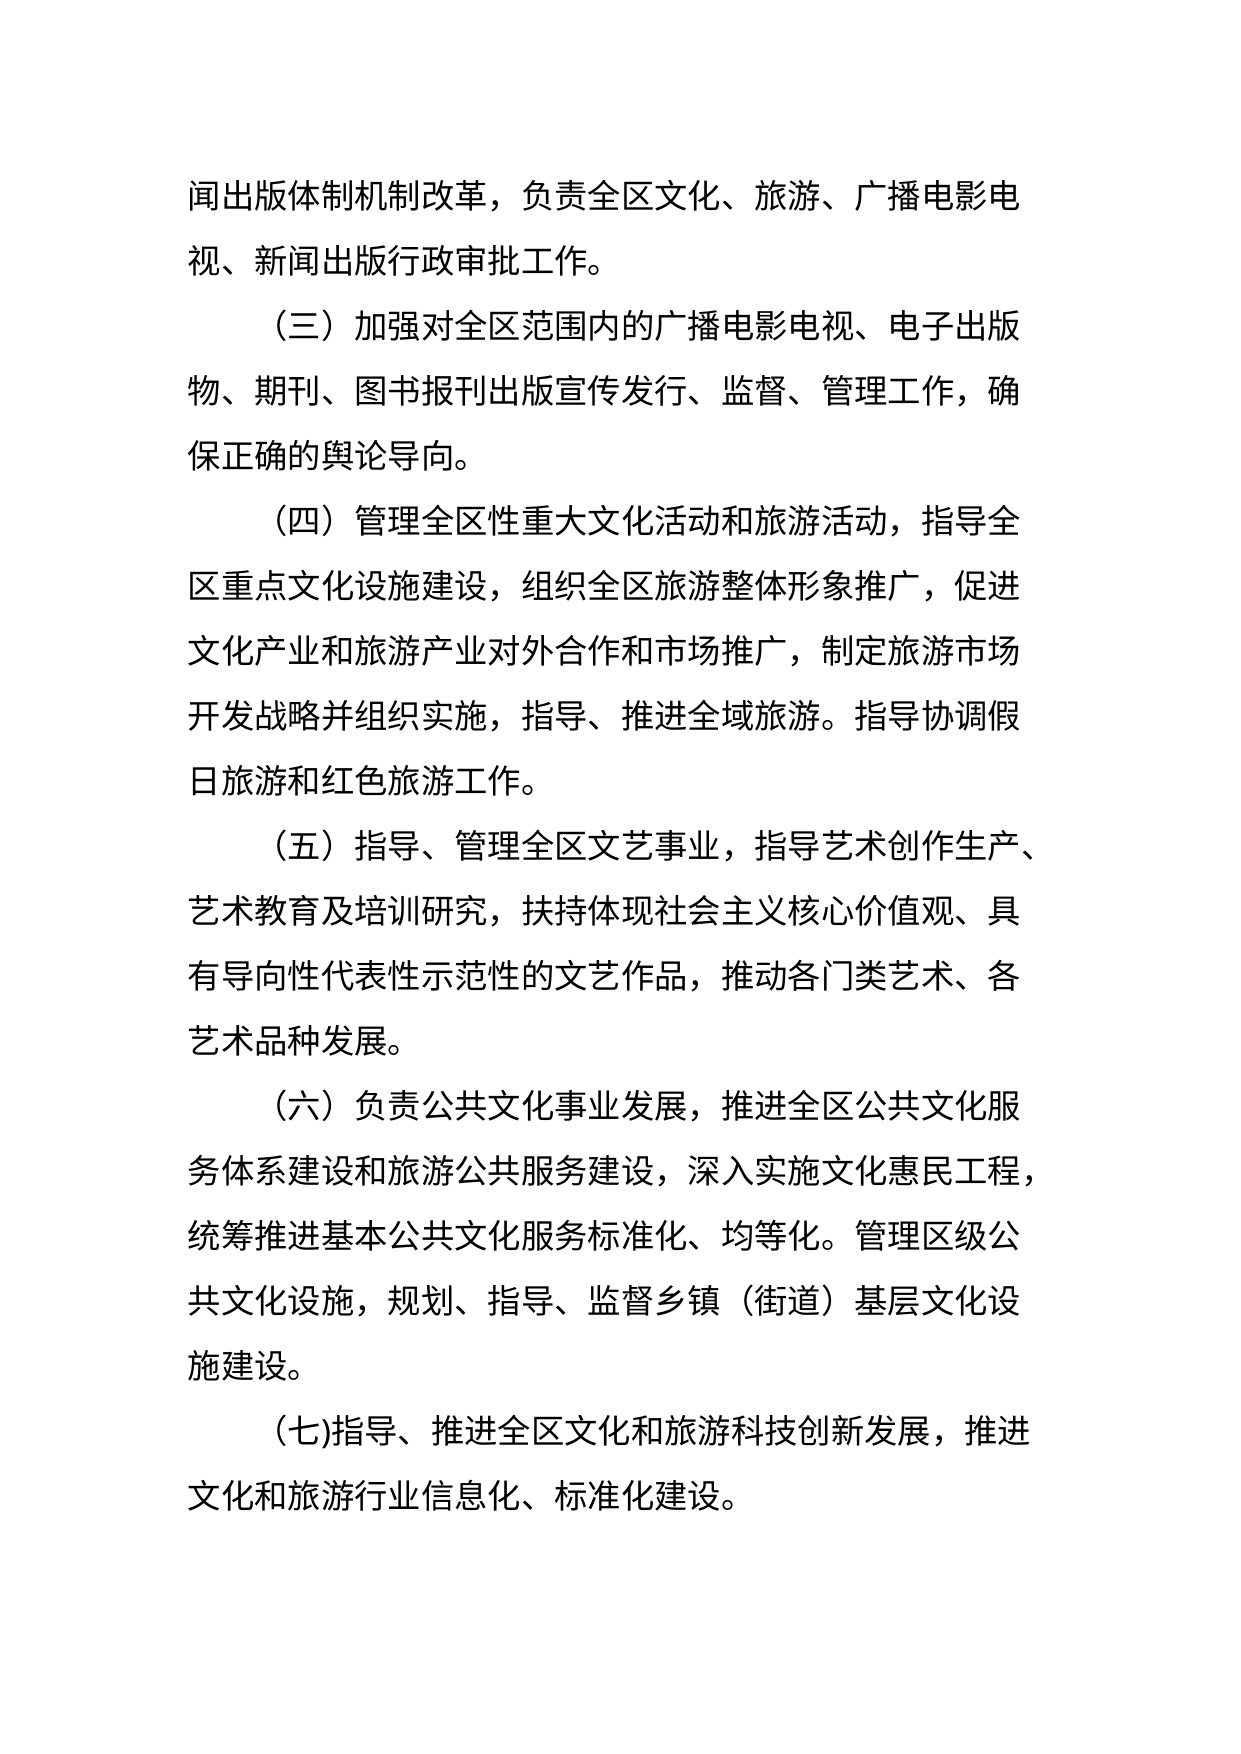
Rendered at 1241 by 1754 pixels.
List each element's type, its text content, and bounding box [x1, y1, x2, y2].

text （五）指导、管理全区文艺事业，指导艺术创作生产、艺术教育及培训研究，扶持体现社会主义核心价值观、具有导向性代表性示范性的文艺作品，推动各门类艺术、各艺术品种发展。 [187, 812, 1053, 1072]
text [187, 162, 1053, 292]
text （三）加强对全区范围内的广播电影电视、电子出版物、期刊、图书报刊出版宣传发行、监督、管理工作，确保正确的舆论导向。 [187, 292, 1053, 487]
text （七)指导、推进全区文化和旅游科技创新发展，推进文化和旅游行业信息化、标准化建设。 [187, 1397, 1053, 1527]
text （四）管理全区性重大文化活动和旅游活动，指导全区重点文化设施建设，组织全区旅游整体形象推广，促进文化产业和旅游产业对外合作和市场推广，制定旅游市场开发战略并组织实施，指导、推进全域旅游。指导协调假日旅游和红色旅游工作。 [187, 487, 1053, 812]
text （六）负责公共文化事业发展，推进全区公共文化服务体系建设和旅游公共服务建设，深入实施文化惠民工程，统筹推进基本公共文化服务标准化、均等化。管理区级公共文化设施，规划、指导、监督乡镇（街道）基层文化设施建设。 [187, 1072, 1053, 1397]
